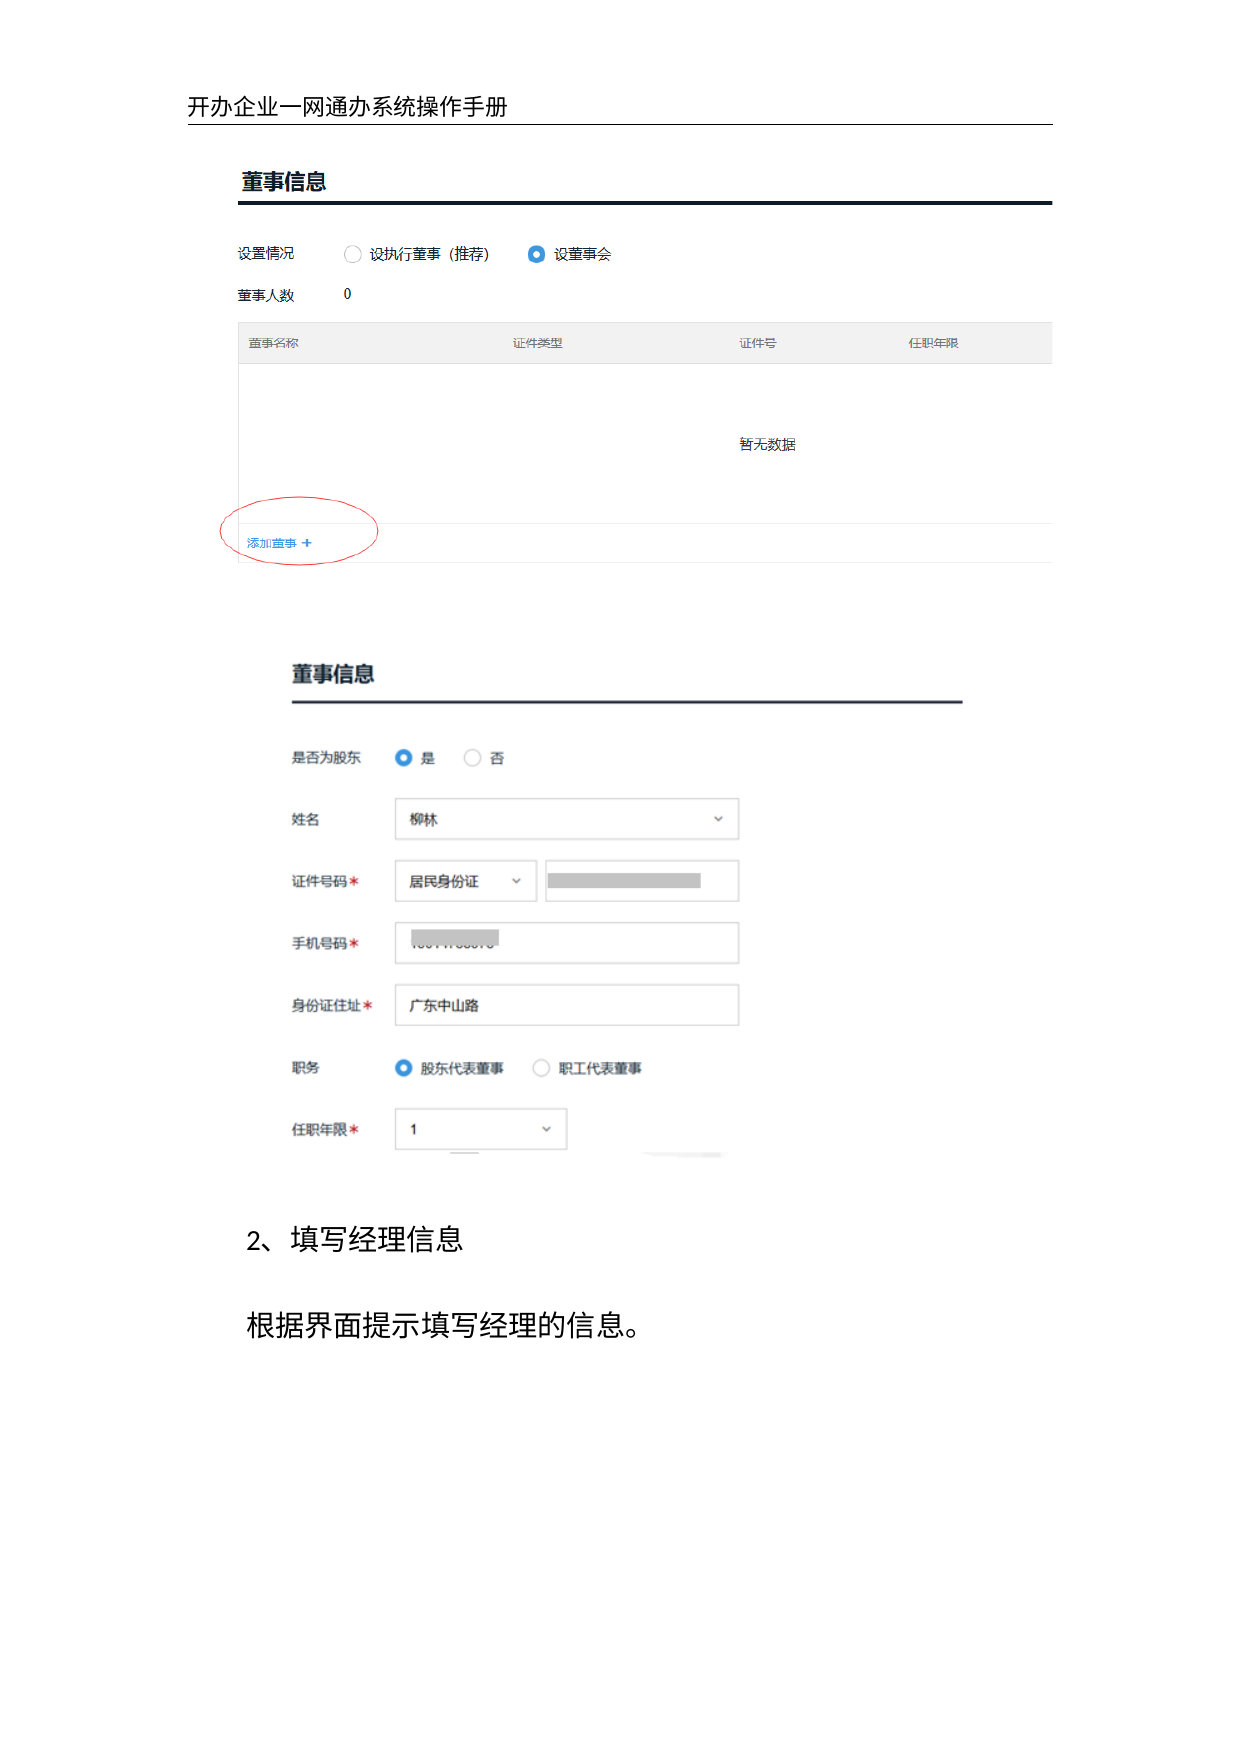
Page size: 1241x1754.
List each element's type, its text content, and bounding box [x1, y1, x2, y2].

picture [277, 634, 964, 1160]
text 2、填写经理信息 [187, 1205, 1053, 1270]
text 根据界面提示填写经理的信息。 [187, 1291, 1053, 1356]
picture [187, 162, 1053, 601]
